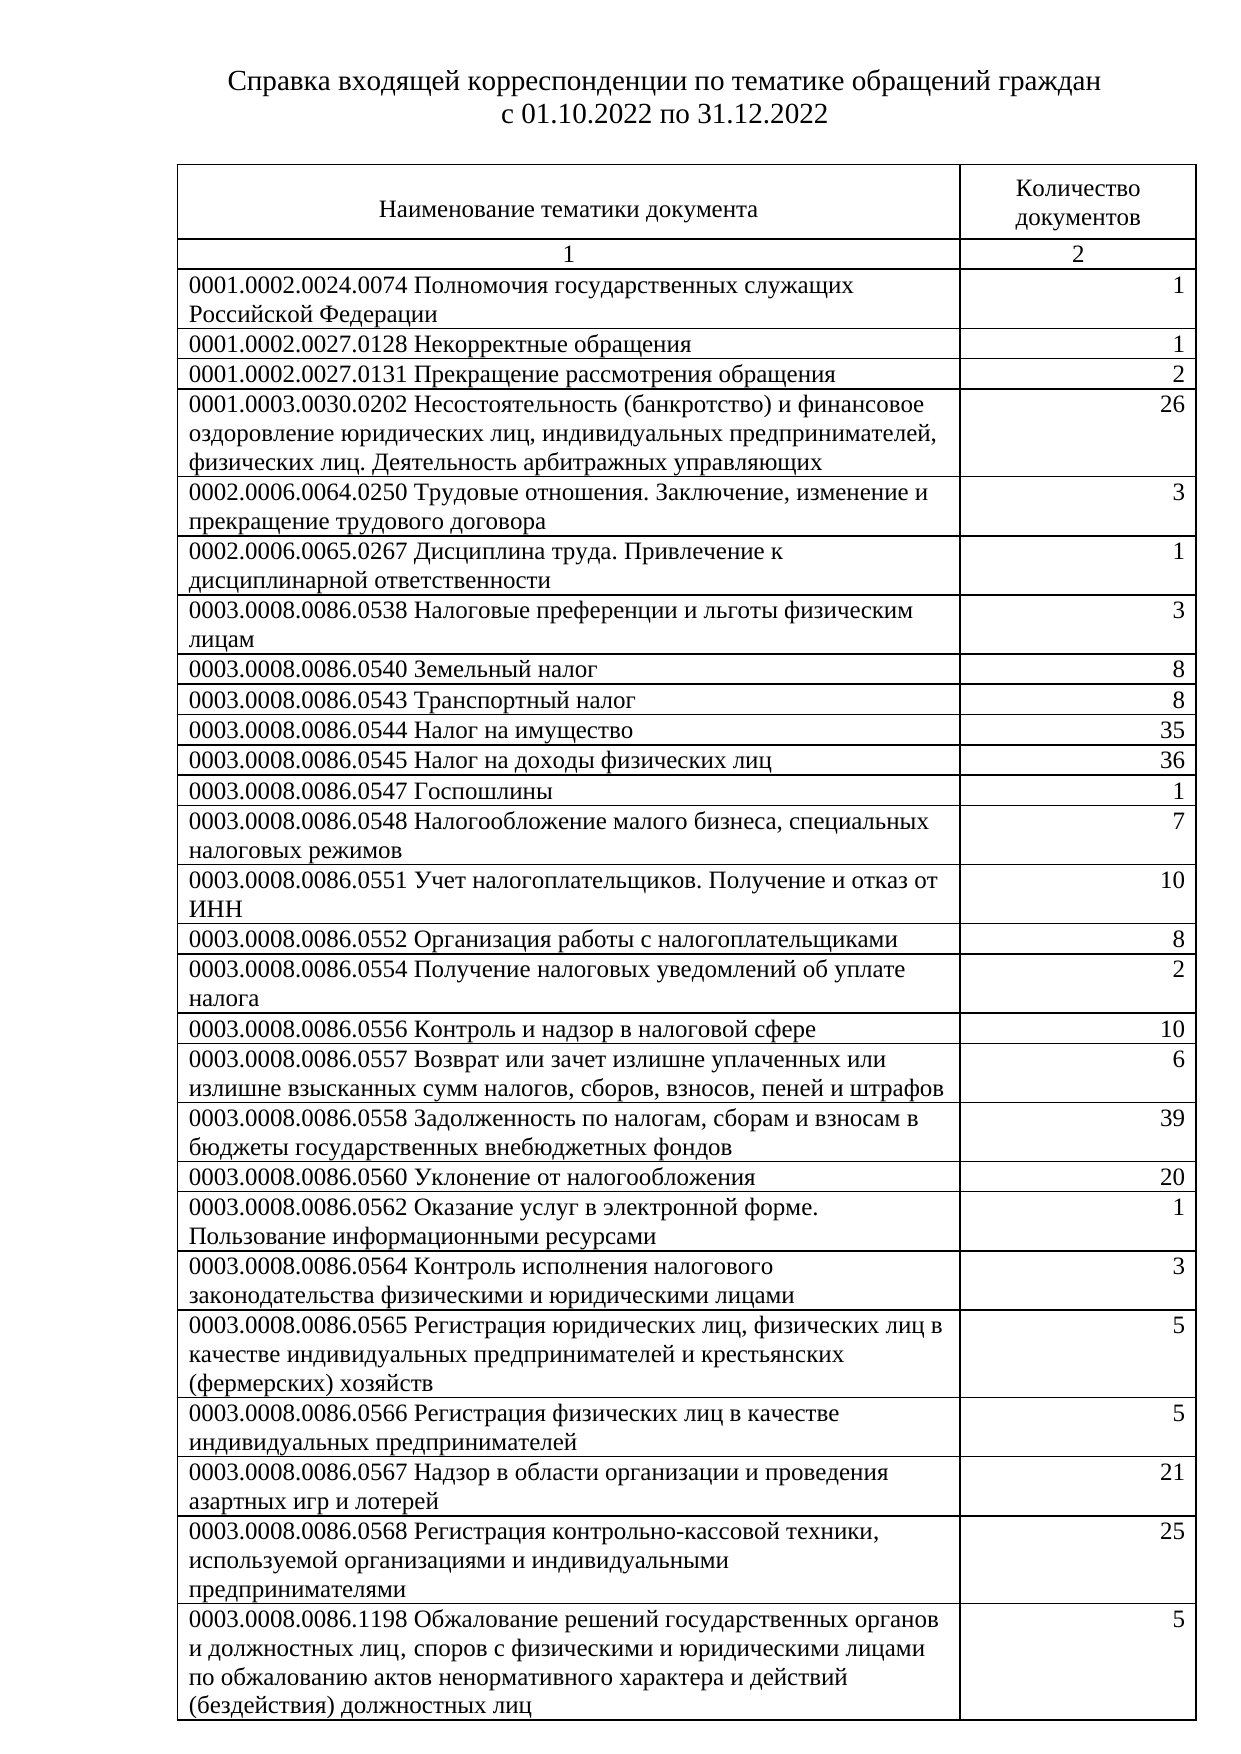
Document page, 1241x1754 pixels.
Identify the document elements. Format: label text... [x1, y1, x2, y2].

table_cell 1 [961, 776, 1195, 804]
table_header Наименование тематики документа [178, 165, 959, 238]
table_cell 36 [961, 746, 1195, 774]
table_cell 0002.0006.0065.0267 Дисциплина труда. Привлечение к дисциплинарной ответственности [178, 537, 959, 594]
table_cell 2 [961, 240, 1195, 268]
table_cell 8 [961, 924, 1195, 953]
table_cell 5 [961, 1398, 1195, 1456]
table_cell 0003.0008.0086.0547 Госпошлины [178, 776, 959, 804]
table_cell 8 [961, 655, 1195, 683]
table_cell 0001.0002.0027.0128 Некорректные обращения [178, 329, 959, 358]
table_cell 1 [178, 240, 959, 268]
table_cell 0003.0008.0086.0540 Земельный налог [178, 655, 959, 683]
table_header Количество документов [961, 165, 1195, 238]
text Справка входящей корреспонденции по тематике обращений граждан [177, 63, 1152, 97]
table_cell 0003.0008.0086.0543 Транспортный налог [178, 685, 959, 714]
table_cell 0003.0008.0086.1198 Обжалование решений государственных органов и должностных лиц‚ споров с физическими и юридическими лицами по обжалованию актов ненормативного характера и действий (бездействия) должностных лиц [178, 1604, 959, 1719]
table_cell 7 [961, 806, 1195, 864]
text c 01.10.2022 по 31.12.2022 [177, 97, 1152, 130]
table_cell 1 [961, 329, 1195, 358]
table_cell 0003.0008.0086.0567 Надзор в области организации и проведения азартных игр и лотерей [178, 1457, 959, 1515]
table_cell 20 [961, 1162, 1195, 1191]
table_cell 10 [961, 865, 1195, 923]
table_cell 25 [961, 1517, 1195, 1603]
table_cell 0003.0008.0086.0538 Налоговые преференции и льготы физическим лицам [178, 596, 959, 653]
table_cell 0003.0008.0086.0545 Налог на доходы физических лиц [178, 746, 959, 774]
table_cell 10 [961, 1014, 1195, 1042]
table_cell 0003.0008.0086.0557 Возврат или зачет излишне уплаченных или излишне взысканных сумм налогов, сборов, взносов, пеней и штрафов [178, 1044, 959, 1101]
table_cell 0003.0008.0086.0552 Организация работы с налогоплательщиками [178, 924, 959, 953]
table_cell 0003.0008.0086.0548 Налогообложение малого бизнеса, специальных налоговых режимов [178, 806, 959, 864]
table_cell 0003.0008.0086.0556 Контроль и надзор в налоговой сфере [178, 1014, 959, 1042]
table_cell 0003.0008.0086.0551 Учет налогоплательщиков. Получение и отказ от ИНН [178, 865, 959, 923]
table_cell 2 [961, 955, 1195, 1012]
table_cell 3 [961, 1252, 1195, 1309]
table_cell 1 [961, 1192, 1195, 1250]
table_cell 0001.0003.0030.0202 Несостоятельность (банкротство) и финансовое оздоровление юридических лиц, индивидуальных предпринимателей, физических лиц. Деятельность арбитражных управляющих [178, 390, 959, 476]
table_cell 6 [961, 1044, 1195, 1101]
table_cell 2 [961, 359, 1195, 388]
table_cell 8 [961, 685, 1195, 714]
table_cell 26 [961, 390, 1195, 476]
table_cell 0003.0008.0086.0558 Задолженность по налогам, сборам и взносам в бюджеты государственных внебюджетных фондов [178, 1103, 959, 1161]
table_cell 5 [961, 1604, 1195, 1719]
table_cell 0003.0008.0086.0565 Регистрация юридических лиц, физических лиц в качестве индивидуальных предпринимателей и крестьянских (фермерских) хозяйств [178, 1311, 959, 1397]
table_cell 0003.0008.0086.0564 Контроль исполнения налогового законодательства физическими и юридическими лицами [178, 1252, 959, 1309]
table_cell 0003.0008.0086.0560 Уклонение от налогообложения [178, 1162, 959, 1191]
table_cell 0003.0008.0086.0562 Оказание услуг в электронной форме. Пользование информационными ресурсами [178, 1192, 959, 1250]
table_cell 0001.0002.0027.0131 Прекращение рассмотрения обращения [178, 359, 959, 388]
table_cell 21 [961, 1457, 1195, 1515]
table_cell 0003.0008.0086.0544 Налог на имущество [178, 715, 959, 744]
table_cell 35 [961, 715, 1195, 744]
table_cell 0003.0008.0086.0554 Получение налоговых уведомлений об уплате налога [178, 955, 959, 1012]
table_cell 0003.0008.0086.0566 Регистрация физических лиц в качестве индивидуальных предпринимателей [178, 1398, 959, 1456]
table_cell 1 [961, 537, 1195, 594]
table_cell 1 [961, 270, 1195, 327]
table_cell 0002.0006.0064.0250 Трудовые отношения. Заключение, изменение и прекращение трудового договора [178, 477, 959, 535]
table_cell 3 [961, 477, 1195, 535]
table_cell 39 [961, 1103, 1195, 1161]
table_cell 5 [961, 1311, 1195, 1397]
table_cell 0001.0002.0024.0074 Полномочия государственных служащих Российской Федерации [178, 270, 959, 327]
table_cell 3 [961, 596, 1195, 653]
table_cell 0003.0008.0086.0568 Регистрация контрольно-кассовой техники, используемой организациями и индивидуальными предпринимателями [178, 1517, 959, 1603]
